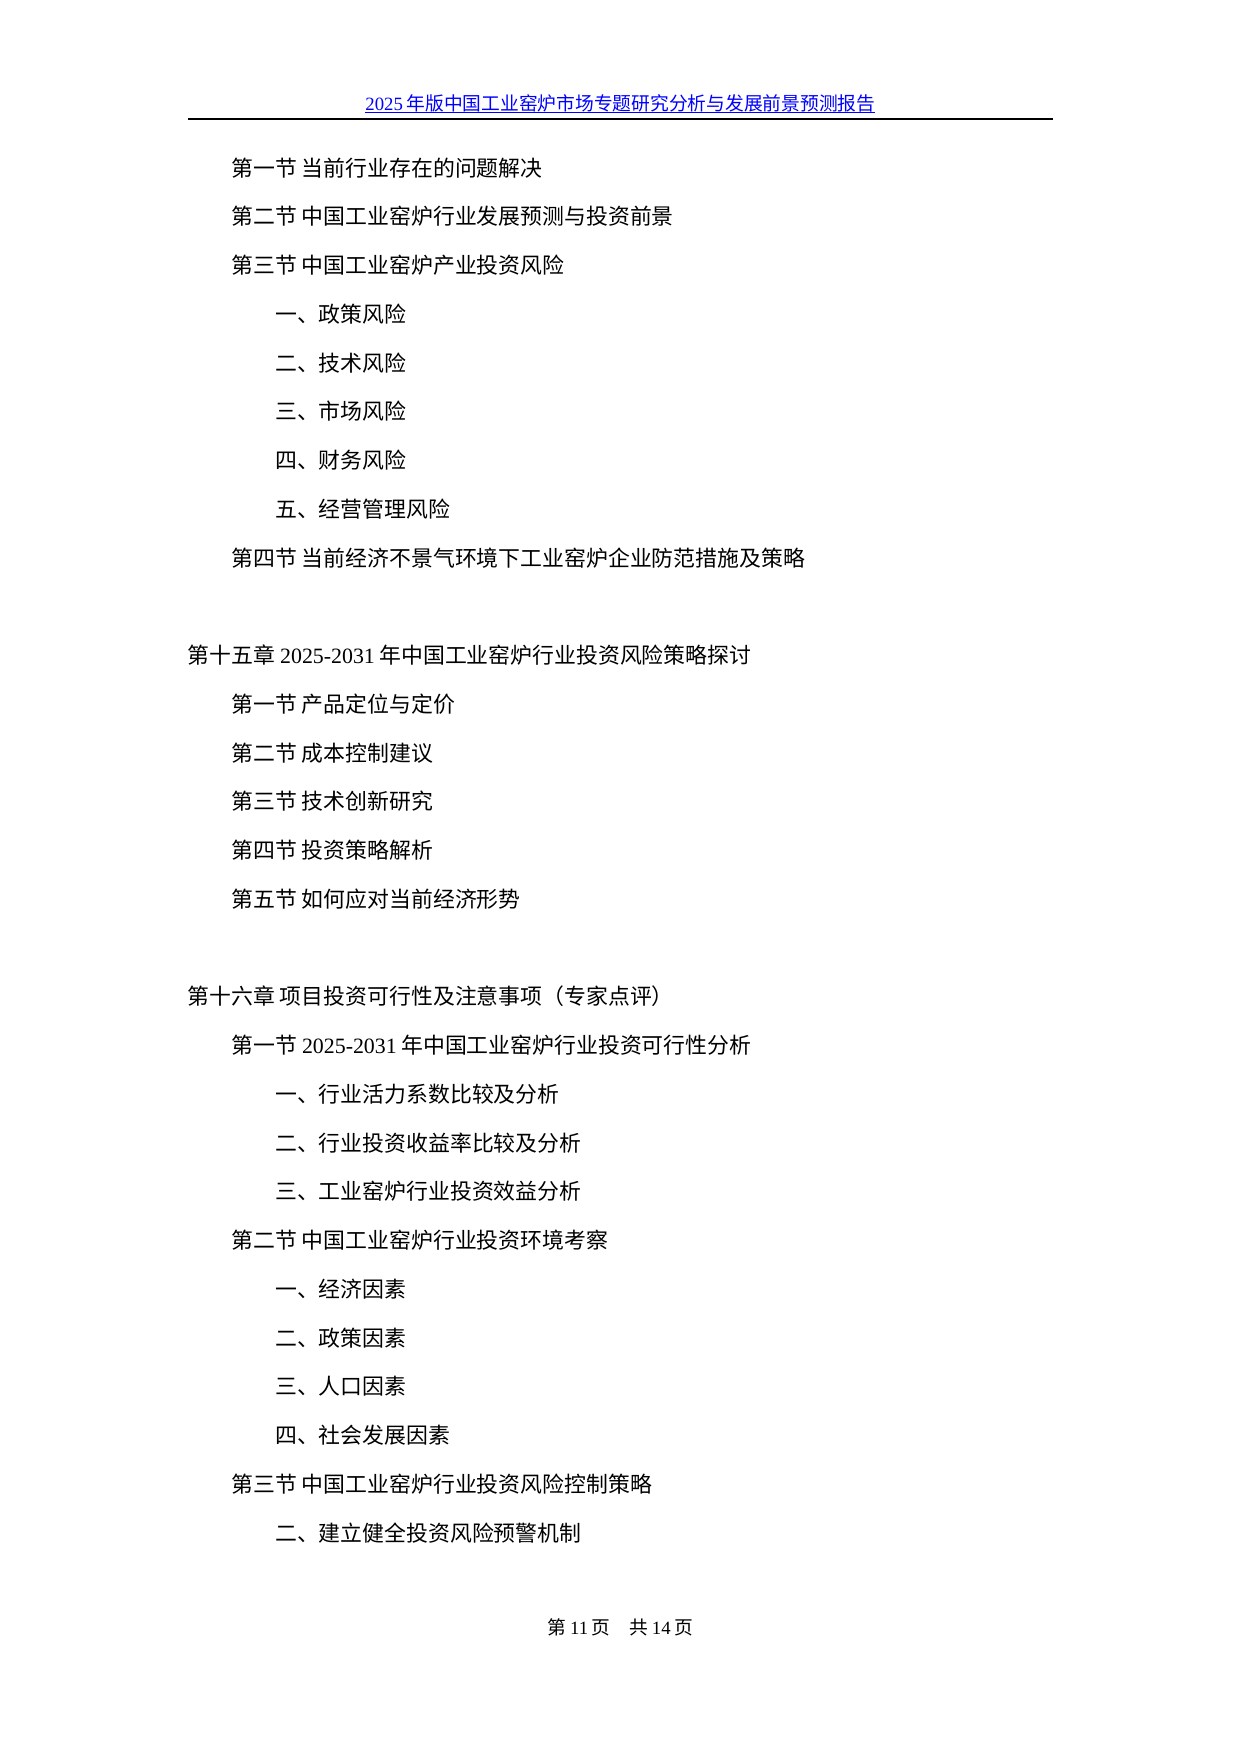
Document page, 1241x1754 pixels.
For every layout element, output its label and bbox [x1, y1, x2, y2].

text [187, 150, 1053, 1548]
